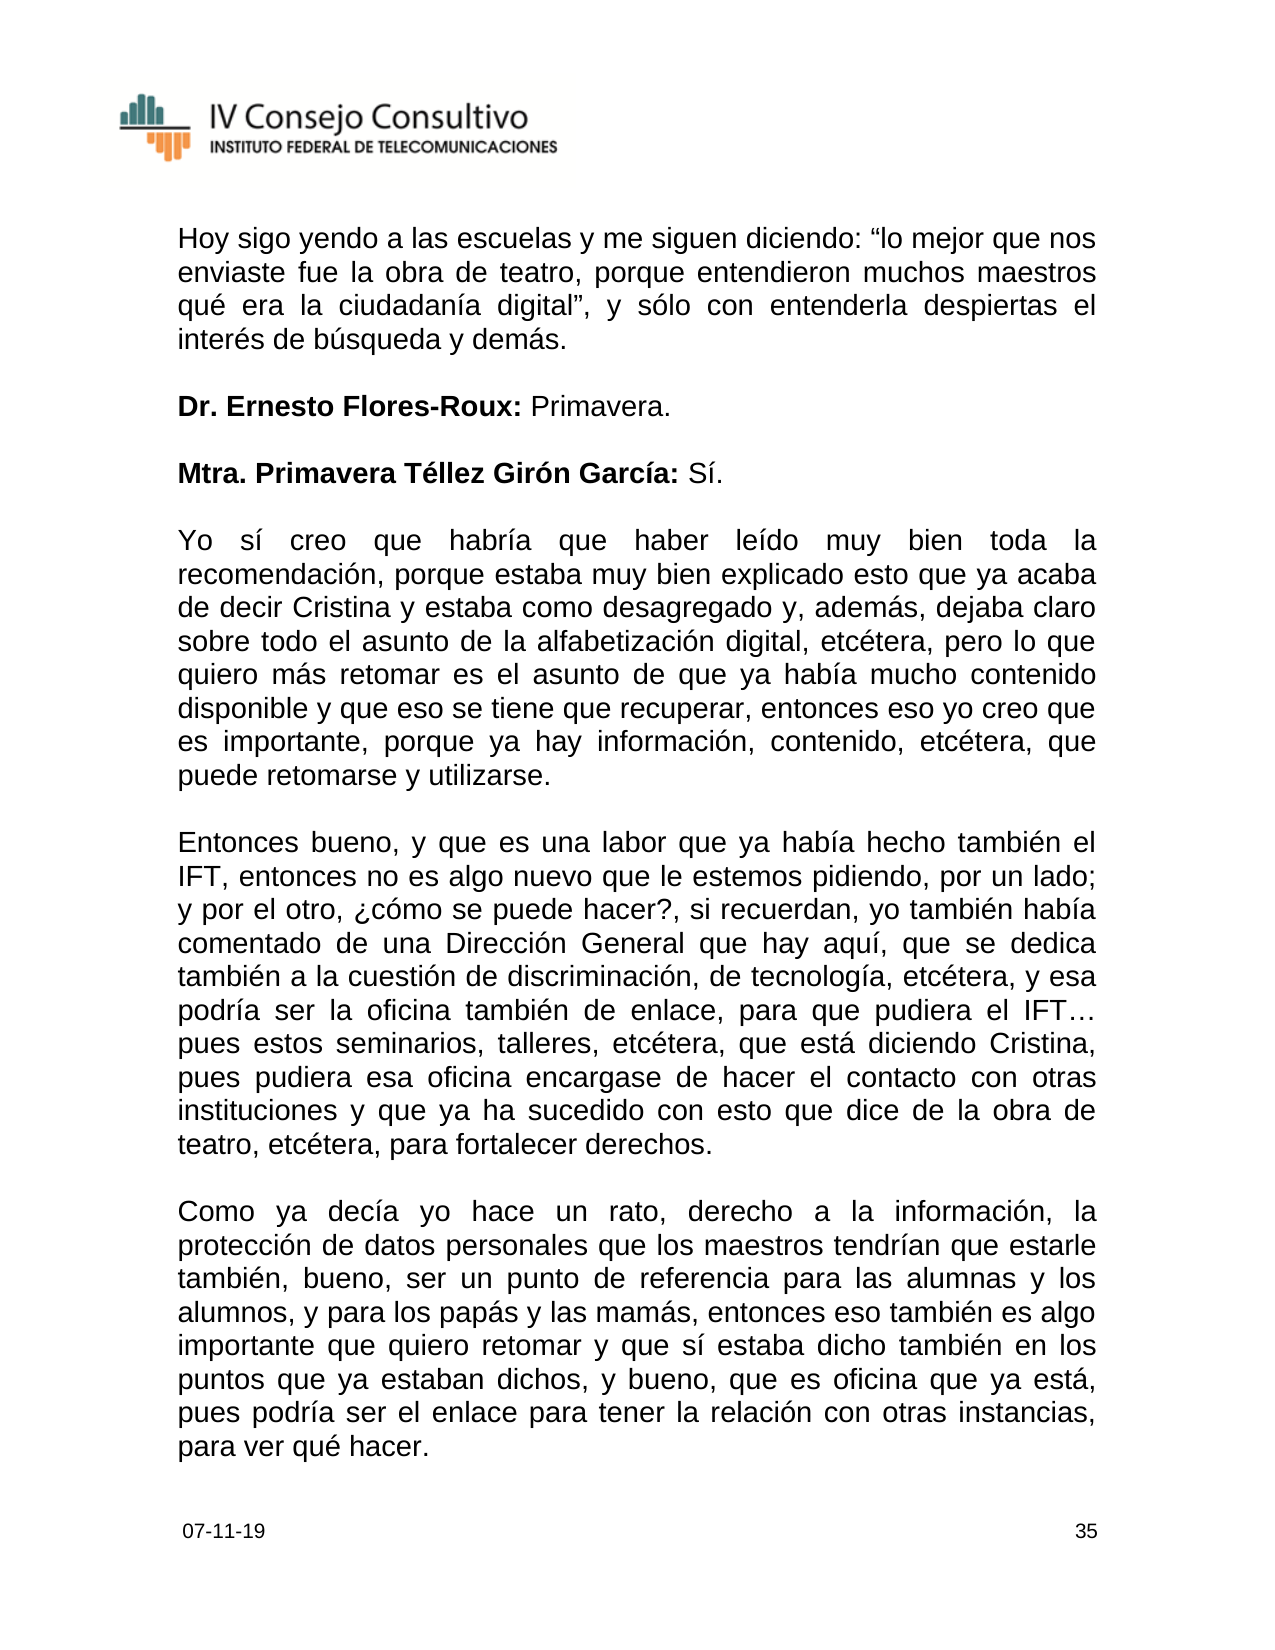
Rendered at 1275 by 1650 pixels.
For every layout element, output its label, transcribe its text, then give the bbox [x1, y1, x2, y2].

text Entonces bueno, y que es una labor que ya había hecho también el IFT, entonces no es algo nuevo que le estemos pidiendo, por un lado; y por el otro, ¿cómo se puede hacer?, si recuerdan, yo también había comentado de una Dirección General que hay aquí, que se dedica también a la cuestión de discriminación, de tecnología, etcétera, y esa podría ser la oficina también de enlace, para que pudiera el IFT… pues estos seminarios, talleres, etcétera, que está diciendo Cristina, pues pudiera esa oficina encargase de hacer el contacto con otras instituciones y que ya ha sucedido con esto que dice de la obra de teatro, etcétera, para fortalecer derechos. [177, 825, 1098, 1161]
text Yo sí creo que habría que haber leído muy bien toda la recomendación, porque estaba muy bien explicado esto que ya acaba de decir Cristina y estaba como desagregado y, además, dejaba claro sobre todo el asunto de la alfabetización digital, etcétera, pero lo que quiero más retomar es el asunto de que ya había mucho contenido disponible y que eso se tiene que recuperar, entonces eso yo creo que es importante, porque ya hay información, contenido, etcétera, que puede retomarse y utilizarse. [177, 523, 1098, 792]
text Mtra. Primavera Téllez Girón García: Sí. [177, 456, 1098, 490]
text Como ya decía yo hace un rato, derecho a la información, la protección de datos personales que los maestros tendrían que estarle también, bueno, ser un punto de referencia para las alumnas y los alumnos, y para los papás y las mamás, entonces eso también es algo importante que quiero retomar y que sí estaba dicho también en los puntos que ya estaban dichos, y bueno, que es oficina que ya está, pues podría ser el enlace para tener la relación con otras instancias, para ver qué hacer. [177, 1194, 1098, 1462]
text Dr. Ernesto Flores-Roux: Primavera. [177, 389, 1098, 423]
picture [88, 73, 577, 188]
text Hoy sigo yendo a las escuelas y me siguen diciendo: “lo mejor que nos enviaste fue la obra de teatro, porque entendieron muchos maestros qué era la ciudadanía digital”, y sólo con entenderla despiertas el interés de búsqueda y demás. [177, 221, 1098, 356]
